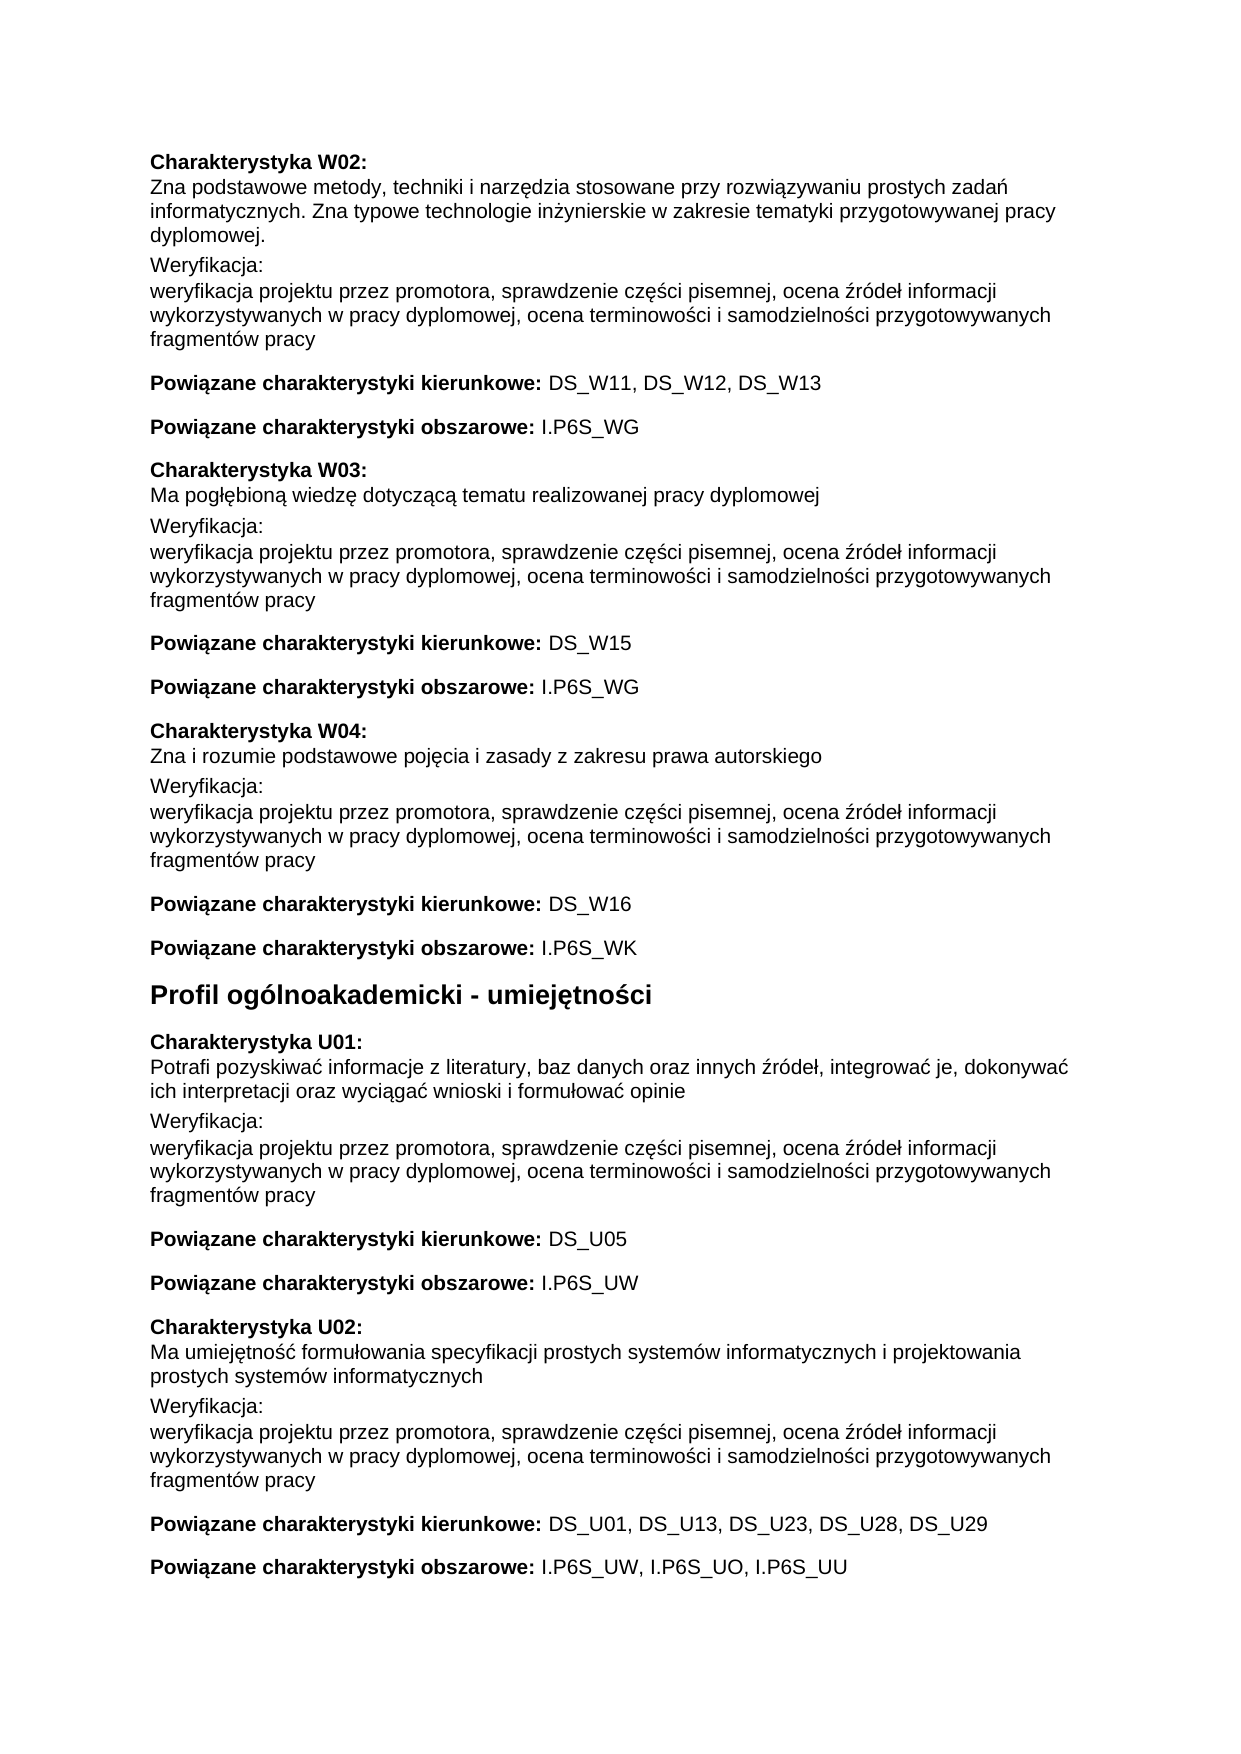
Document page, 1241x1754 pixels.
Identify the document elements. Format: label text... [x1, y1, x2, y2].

text Weryfikacja: [150, 774, 1090, 798]
text Zna podstawowe metody, techniki i narzędzia stosowane przy rozwiązywaniu prostych zadań informatycznych. Zna typowe technologie inżynierskie w zakresie tematyki przygotowywanej pracy dyplomowej. [150, 175, 1090, 247]
text Charakterystyka W03: [150, 458, 1090, 482]
text Powiązane charakterystyki obszarowe: I.P6S_WK [150, 935, 1090, 959]
text Zna i rozumie podstawowe pojęcia i zasady z zakresu prawa autorskiego [150, 744, 1090, 768]
text Weryfikacja: [150, 253, 1090, 277]
text Powiązane charakterystyki obszarowe: I.P6S_UW [150, 1271, 1090, 1295]
text Weryfikacja: [150, 1394, 1090, 1418]
text Powiązane charakterystyki kierunkowe: DS_U05 [150, 1227, 1090, 1251]
text Ma pogłębioną wiedzę dotyczącą tematu realizowanej pracy dyplomowej [150, 483, 1090, 507]
text Powiązane charakterystyki kierunkowe: DS_U01, DS_U13, DS_U23, DS_U28, DS_U29 [150, 1511, 1090, 1535]
text Powiązane charakterystyki obszarowe: I.P6S_UW, I.P6S_UO, I.P6S_UU [150, 1555, 1090, 1579]
text Charakterystyka W02: [150, 150, 1090, 174]
text Powiązane charakterystyki kierunkowe: DS_W16 [150, 892, 1090, 916]
text Charakterystyka U01: [150, 1030, 1090, 1054]
text Weryfikacja: [150, 1109, 1090, 1133]
text Weryfikacja: [150, 513, 1090, 537]
text Powiązane charakterystyki obszarowe: I.P6S_WG [150, 675, 1090, 699]
text Potrafi pozyskiwać informacje z literatury, baz danych oraz innych źródeł, integrować je, dokonywać ich interpretacji oraz wyciągać wnioski i formułować opinie [150, 1055, 1090, 1103]
subtitle Profil ogólnoakademicki - umiejętności [150, 979, 1090, 1010]
text Ma umiejętność formułowania specyfikacji prostych systemów informatycznych i projektowania prostych systemów informatycznych [150, 1339, 1090, 1387]
text Charakterystyka U02: [150, 1314, 1090, 1338]
text Powiązane charakterystyki kierunkowe: DS_W15 [150, 631, 1090, 655]
text Powiązane charakterystyki kierunkowe: DS_W11, DS_W12, DS_W13 [150, 371, 1090, 395]
text Powiązane charakterystyki obszarowe: I.P6S_WG [150, 414, 1090, 438]
text Charakterystyka W04: [150, 719, 1090, 743]
